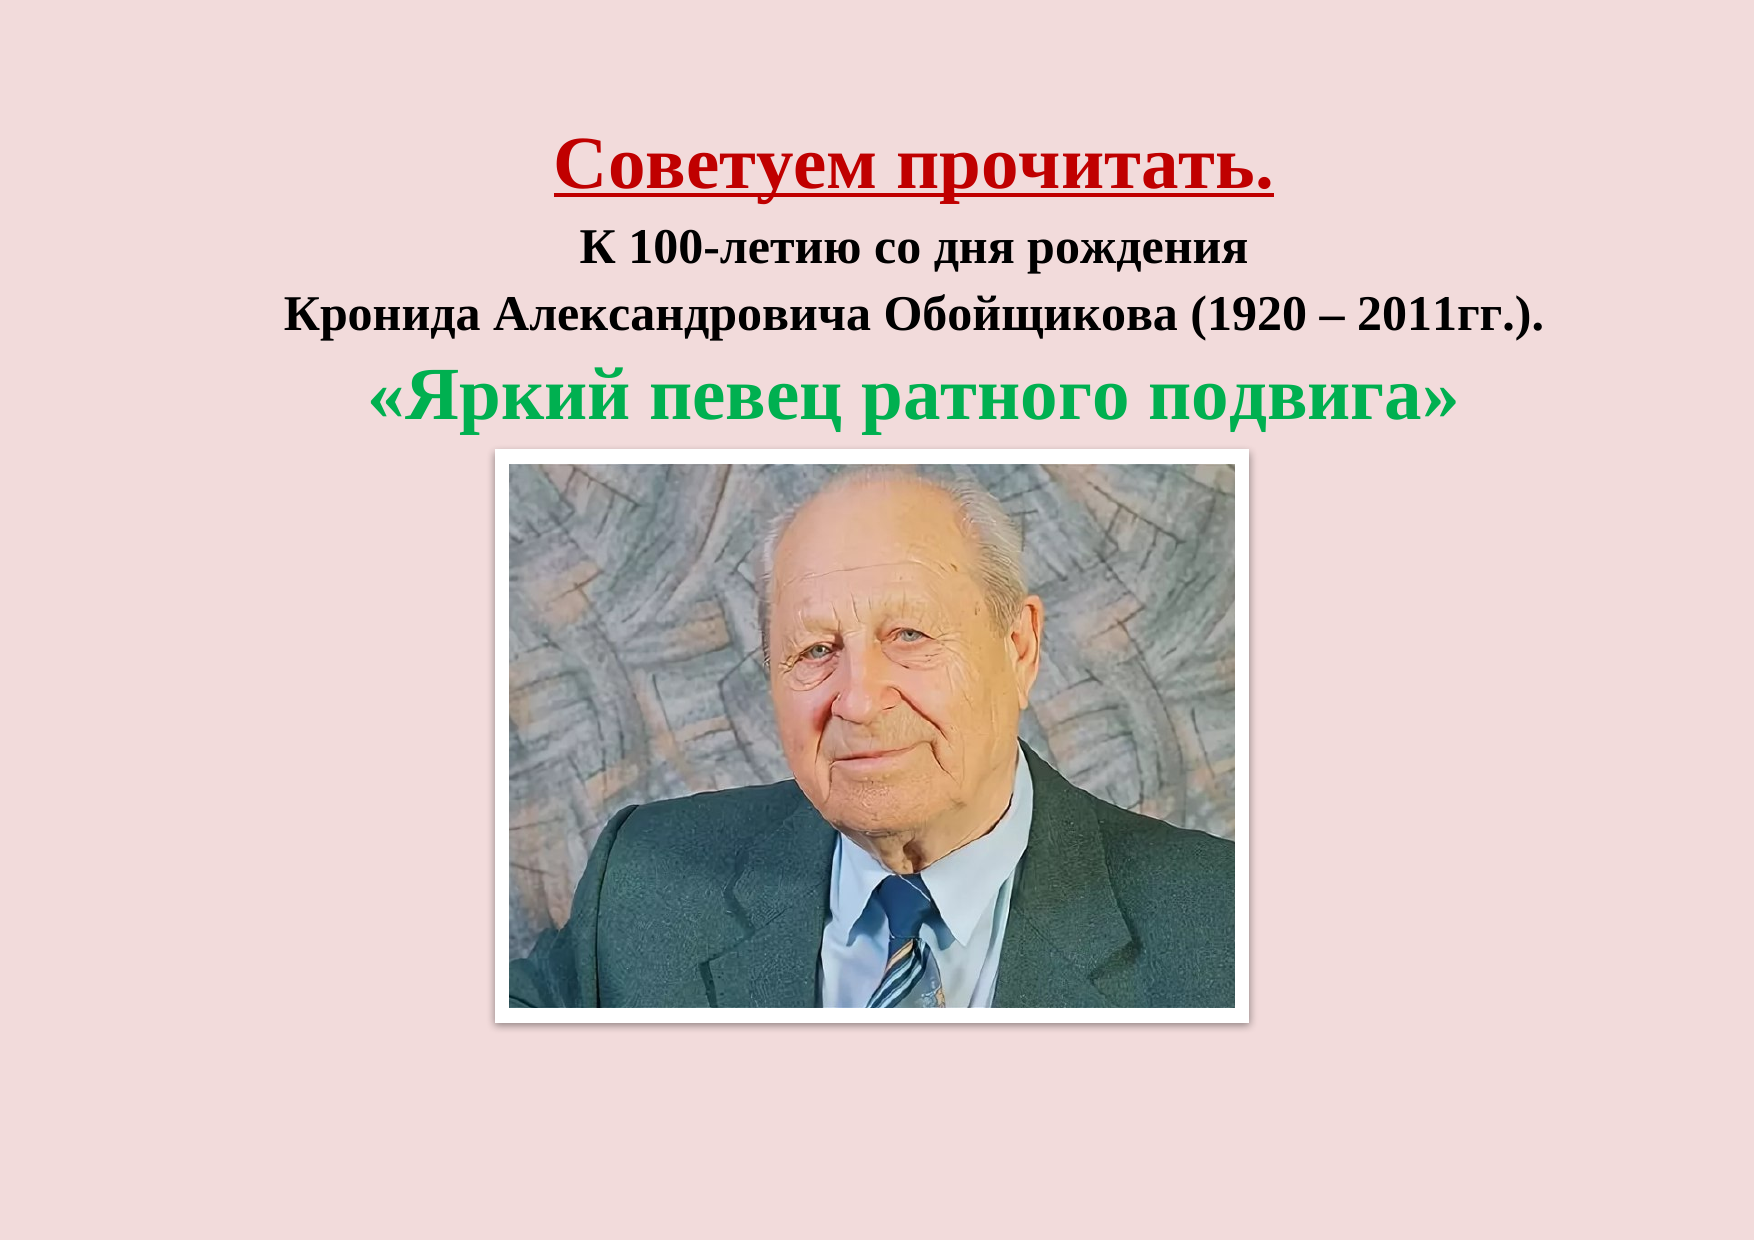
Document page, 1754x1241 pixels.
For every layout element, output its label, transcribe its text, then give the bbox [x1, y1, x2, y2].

picture [509, 464, 1235, 1008]
text Кронида Александровича Обойщикова (1920 – 2011гг.). [118, 283, 1636, 341]
text Советуем прочитать. [118, 118, 1636, 204]
text К 100-летию со дня рождения [118, 217, 1636, 275]
text «Яркий певец ратного подвига» [118, 349, 1636, 436]
